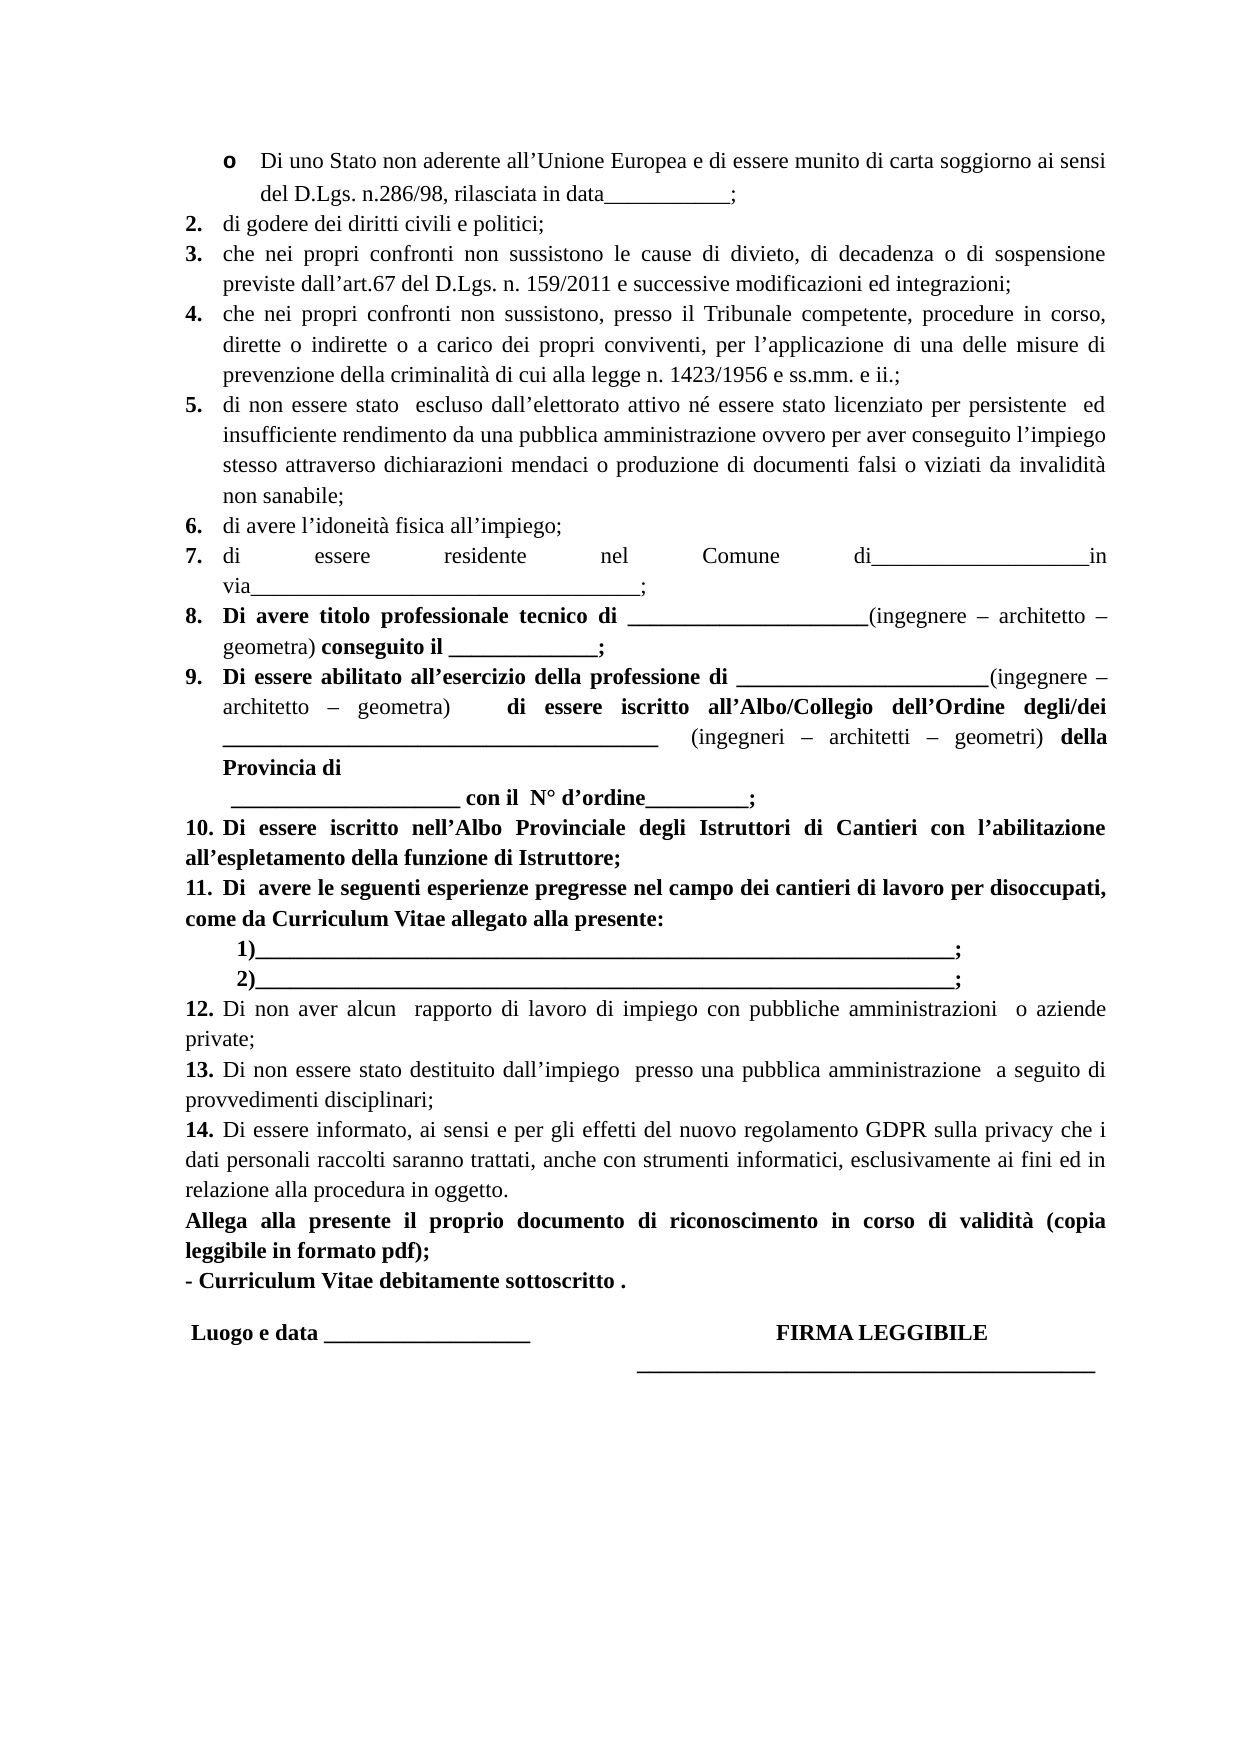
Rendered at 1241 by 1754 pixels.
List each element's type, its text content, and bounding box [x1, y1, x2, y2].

list Di essere iscritto nell’Albo Provinciale degli Istruttori di Cantieri con l’abilitazione all’espletamento della funzione di Istruttore; [185, 814, 1107, 871]
text Luogo e data __________________ FIRMA LEGGIBILE [185, 1318, 1107, 1345]
list Di avere titolo professionale tecnico di _____________________(ingegnere – architetto – geometra) conseguito il _____________; [185, 603, 1107, 659]
list di godere dei diritti civili e politici; [185, 210, 1107, 236]
list di avere l’idoneità fisica all’impiego; [185, 512, 1107, 538]
list Di uno Stato non aderente all’Unione Europea e di essere munito di carta soggiorno ai sensi del D.Lgs. n.286/98, rilasciata in data___________; [223, 148, 1107, 206]
list di essere residente nel Comune di___________________in via__________________________________; [185, 542, 1107, 599]
list Di essere informato, ai sensi e per gli effetti del nuovo regolamento GDPR sulla privacy che i dati personali raccolti saranno trattati, anche con strumenti informatici, esclusivamente ai fini ed in relazione alla procedura in oggetto. [185, 1116, 1107, 1203]
list che nei propri confronti non sussistono le cause di divieto, di decadenza o di sospensione previste dall’art.67 del D.Lgs. n. 159/2011 e successive modificazioni ed integrazioni; [185, 240, 1107, 297]
text - Curriculum Vitae debitamente sottoscritto . [148, 1267, 1107, 1293]
text ________________________________________ [185, 1349, 1107, 1375]
text 2)_____________________________________________________________; [236, 965, 1107, 991]
list Di avere le seguenti esperienze pregresse nel campo dei cantieri di lavoro per disoccupati, come da Curriculum Vitae allegato alla presente: [185, 874, 1107, 931]
text 1)_____________________________________________________________; [236, 935, 1107, 961]
list Di non essere stato destituito dall’impiego presso una pubblica amministrazione a seguito di provvedimenti disciplinari; [185, 1056, 1107, 1112]
list di non essere stato escluso dall’elettorato attivo né essere stato licenziato per persistente ed insufficiente rendimento da una pubblica amministrazione ovvero per aver conseguito l’impiego stesso attraverso dichiarazioni mendaci o produzione di documenti falsi o viziati da invalidità non sanabile; [185, 391, 1107, 508]
list Di essere abilitato all’esercizio della professione di ______________________(ingegnere – architetto – geometra) di essere iscritto all’Albo/Collegio dell’Ordine degli/dei ______________________________________ (ingegneri – architetti – geometri) della Provincia di [185, 663, 1107, 780]
list che nei propri confronti non sussistono, presso il Tribunale competente, procedure in corso, dirette o indirette o a carico dei propri conviventi, per l’applicazione di una delle misure di prevenzione della criminalità di cui alla legge n. 1423/1956 e ss.mm. e ii.; [185, 301, 1107, 387]
text Allega alla presente il proprio documento di riconoscimento in corso di validità (copia leggibile in formato pdf); [185, 1207, 1107, 1263]
text ____________________ con il N° d’ordine_________; [185, 784, 1107, 810]
list Di non aver alcun rapporto di lavoro di impiego con pubbliche amministrazioni o aziende private; [185, 995, 1107, 1052]
